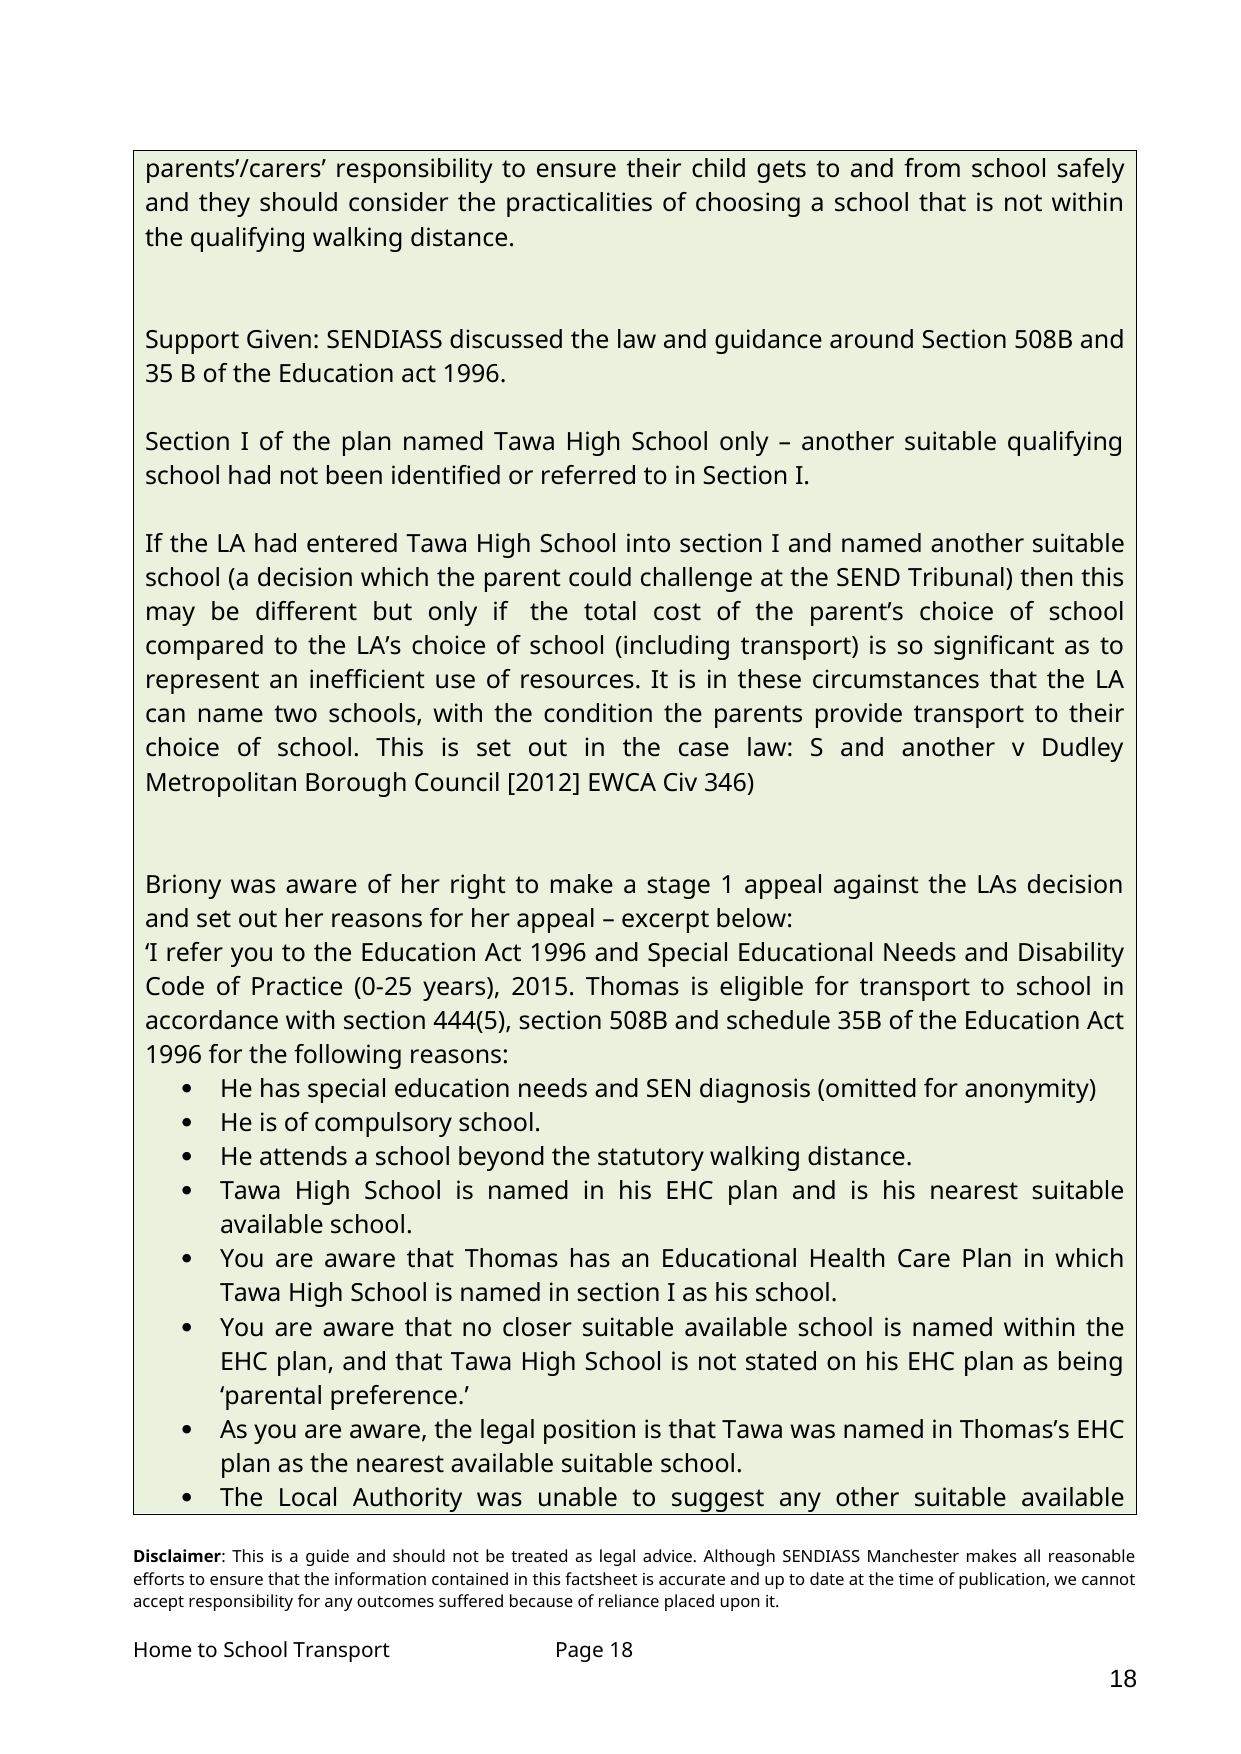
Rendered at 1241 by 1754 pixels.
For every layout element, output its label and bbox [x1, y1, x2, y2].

table_header [134, 151, 1136, 1513]
